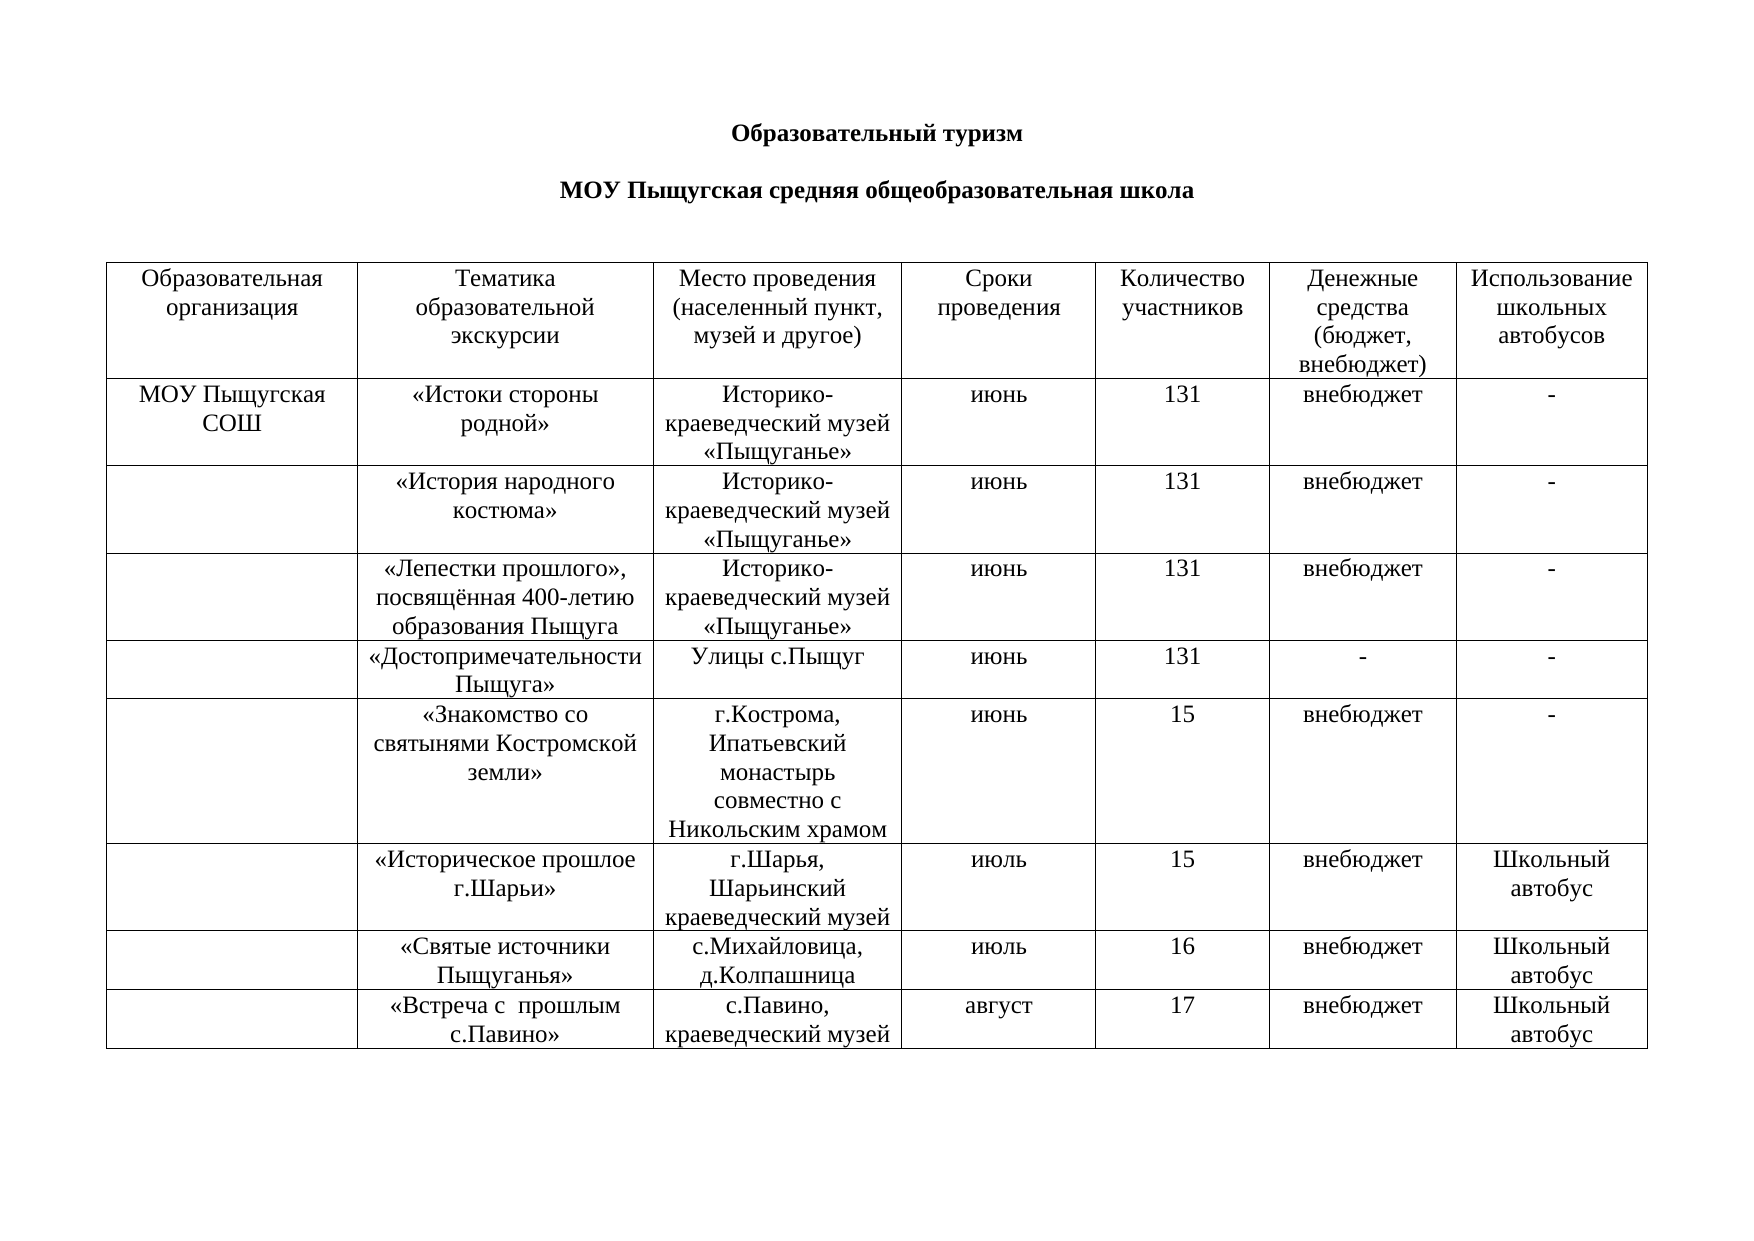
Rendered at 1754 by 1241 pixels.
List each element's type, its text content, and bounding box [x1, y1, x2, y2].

table_header Количество участников [1096, 263, 1269, 378]
table_cell с.Михайловица, д.Колпашница [654, 931, 901, 989]
table_cell с.Павино, краеведческий музей [654, 990, 901, 1047]
table_header Место проведения (населенный пункт, музей и другое) [654, 263, 901, 378]
table_cell внебюджет [1270, 844, 1456, 930]
table_cell июнь [902, 699, 1095, 843]
table_cell 131 [1096, 641, 1269, 698]
table_cell - [1457, 641, 1647, 698]
table_cell июнь [902, 641, 1095, 698]
table_cell 15 [1096, 699, 1269, 843]
table_header Тематика образовательной экскурсии [358, 263, 653, 378]
table_cell - [1457, 554, 1647, 640]
table_header Использование школьных автобусов [1457, 263, 1647, 378]
table_cell 131 [1096, 379, 1269, 465]
table_cell июнь [902, 466, 1095, 552]
text МОУ Пыщугская средняя общеобразовательная школа [118, 176, 1636, 204]
table_cell - [1270, 641, 1456, 698]
text Образовательный туризм [118, 118, 1636, 147]
table_cell «Знакомство со святынями Костромской земли» [358, 699, 653, 843]
table_cell - [1457, 699, 1647, 843]
table_header Сроки проведения [902, 263, 1095, 378]
table_cell июль [902, 931, 1095, 989]
table_cell [107, 554, 357, 640]
table_cell МОУ Пыщугская СОШ [107, 379, 357, 465]
table_cell июнь [902, 554, 1095, 640]
table_cell «Историческое прошлое г.Шарьи» [358, 844, 653, 930]
table_cell внебюджет [1270, 466, 1456, 552]
table_cell [107, 699, 357, 843]
table_cell Историко-краеведческий музей «Пыщуганье» [654, 554, 901, 640]
table_cell внебюджет [1270, 699, 1456, 843]
table_cell «Встреча с прошлым с.Павино» [358, 990, 653, 1047]
table_cell внебюджет [1270, 990, 1456, 1047]
table_cell «Достопримечательности Пыщуга» [358, 641, 653, 698]
table_cell 17 [1096, 990, 1269, 1047]
table_cell [107, 990, 357, 1047]
table_cell Историко-краеведческий музей «Пыщуганье» [654, 379, 901, 465]
table_cell июнь [902, 379, 1095, 465]
table_cell Школьный автобус [1457, 931, 1647, 989]
table_cell - [1457, 466, 1647, 552]
table_cell «История народного костюма» [358, 466, 653, 552]
table_cell август [902, 990, 1095, 1047]
table_cell 131 [1096, 554, 1269, 640]
table_cell внебюджет [1270, 379, 1456, 465]
table_cell [107, 844, 357, 930]
table_cell г.Шарья, Шарьинский краеведческий музей [654, 844, 901, 930]
table_cell [107, 931, 357, 989]
table_cell Историко-краеведческий музей «Пыщуганье» [654, 466, 901, 552]
table_cell июль [902, 844, 1095, 930]
table_cell 15 [1096, 844, 1269, 930]
table_header Денежные средства (бюджет, внебюджет) [1270, 263, 1456, 378]
table_cell [107, 641, 357, 698]
table_cell внебюджет [1270, 931, 1456, 989]
table_cell 16 [1096, 931, 1269, 989]
table_cell «Лепестки прошлого», посвящённая 400-летию образования Пыщуга [358, 554, 653, 640]
table_cell - [1457, 379, 1647, 465]
table_cell внебюджет [1270, 554, 1456, 640]
table_cell «Истоки стороны родной» [358, 379, 653, 465]
table_cell 131 [1096, 466, 1269, 552]
table_cell Школьный автобус [1457, 990, 1647, 1047]
table_header Образовательная организация [107, 263, 357, 378]
table_cell Улицы с.Пыщуг [654, 641, 901, 698]
table_cell Школьный автобус [1457, 844, 1647, 930]
table_cell «Святые источники Пыщуганья» [358, 931, 653, 989]
table_cell [107, 466, 357, 552]
table_cell г.Кострома, Ипатьевский монастырь совместно с Никольским храмом [654, 699, 901, 843]
